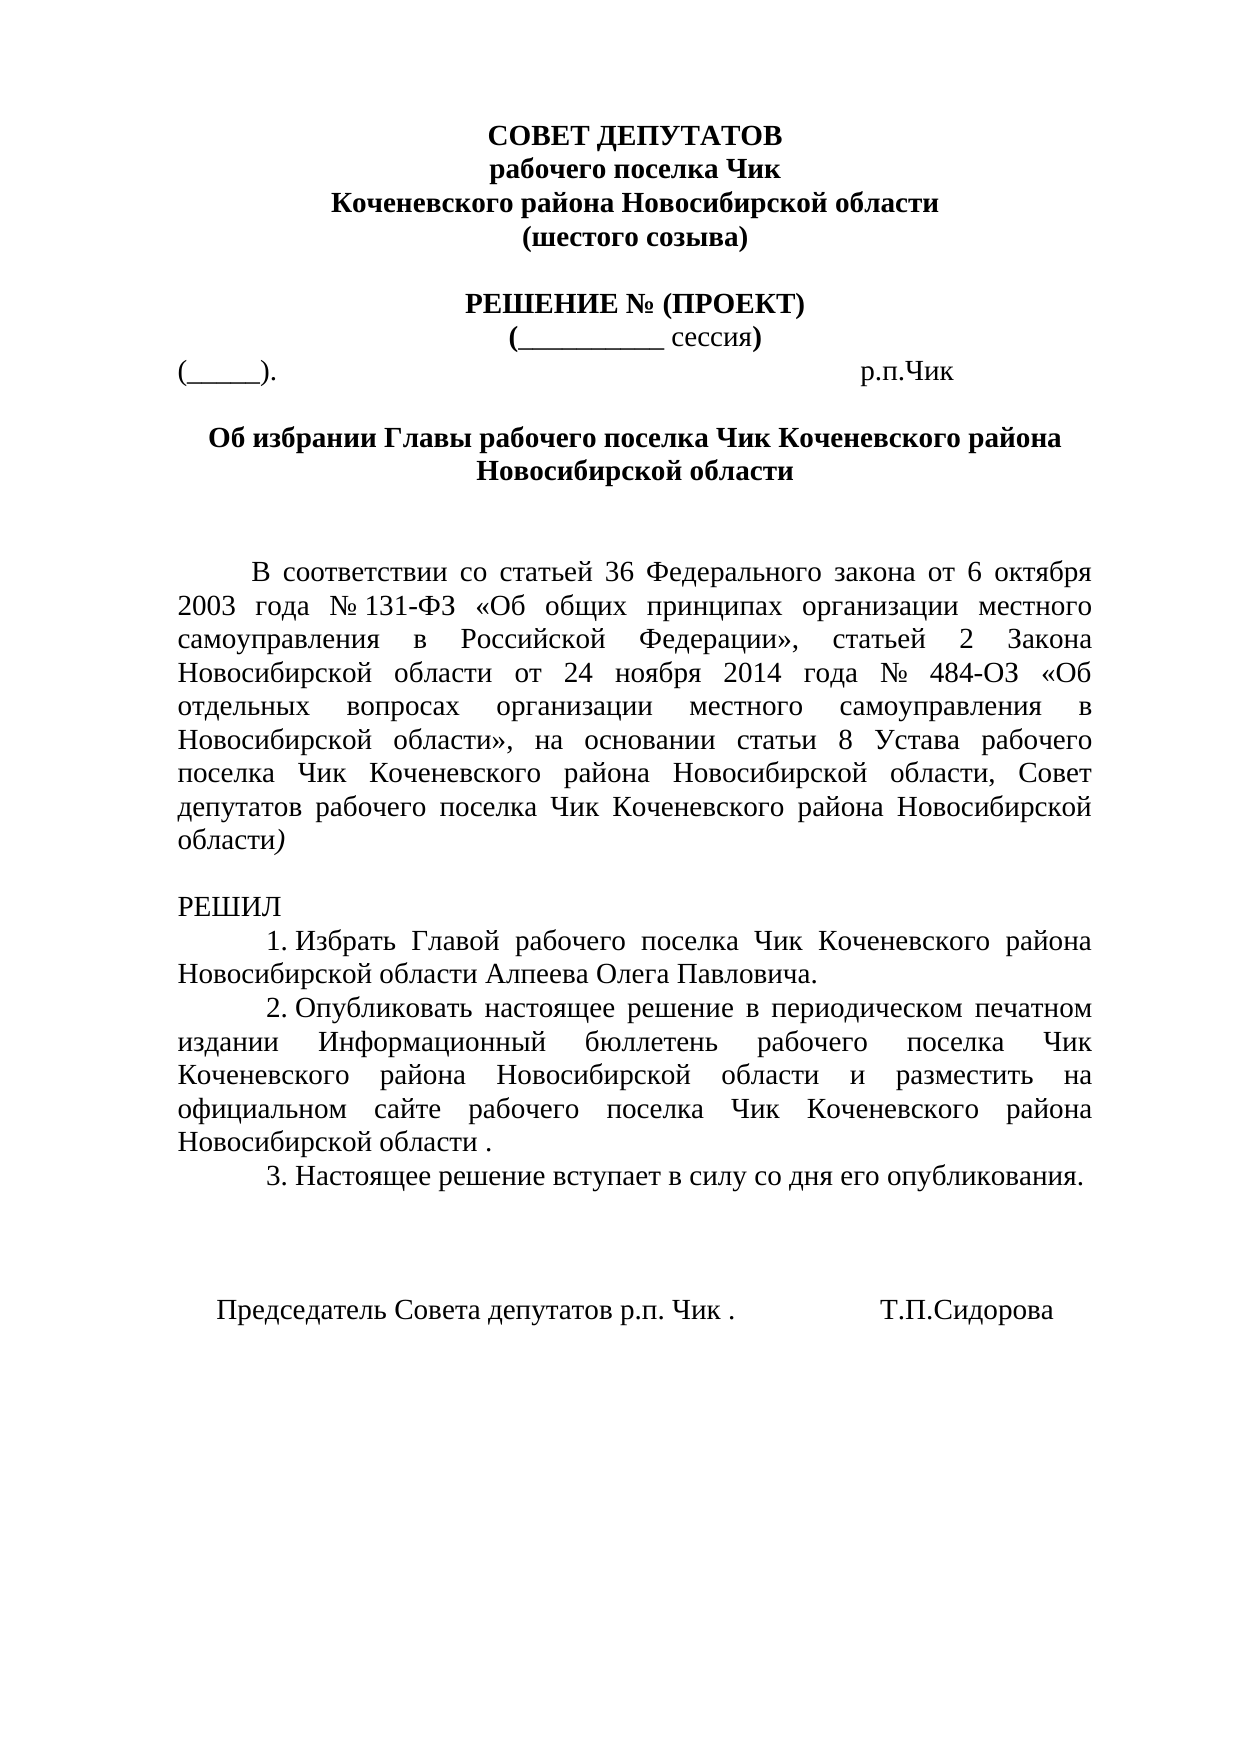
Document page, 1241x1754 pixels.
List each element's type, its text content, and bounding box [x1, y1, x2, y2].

subtitle РЕШЕНИЕ № (ПРОЕКТ) [177, 286, 1093, 319]
text В соответствии со статьей 36 Федерального закона от 6 октября 2003 года № 131-ФЗ «Об общих принципах организации местного самоуправления в Российской Федерации», статьей 2 Закона Новосибирской области от 24 ноября 2014 года № 484-ОЗ «Об отдельных вопросах организации местного самоуправления в Новосибирской области», на основании статьи 8 Устава рабочего поселка Чик Коченевского района Новосибирской области, Совет депутатов рабочего поселка Чик Коченевского района Новосибирской области) [177, 554, 1093, 856]
text рабочего поселка Чик [177, 152, 1093, 185]
text (__________ сессия) [177, 319, 1093, 353]
text (_____). р.п.Чик [177, 353, 1093, 386]
text Об избрании Главы рабочего поселка Чик Коченевского района Новосибирской области [177, 420, 1093, 487]
text РЕШИЛ [177, 889, 1093, 923]
subtitle Председатель Совета депутатов р.п. Чик . Т.П.Сидорова [177, 1292, 1093, 1326]
text 2. Опубликовать настоящее решение в периодическом печатном издании Информационный бюллетень рабочего поселка Чик Коченевского района Новосибирской области и разместить на официальном сайте рабочего поселка Чик Коченевского района Новосибирской области . [177, 990, 1093, 1158]
text 1. Избрать Главой рабочего поселка Чик Коченевского района Новосибирской области Алпеева Олега Павловича. [177, 923, 1093, 990]
text (шестого созыва) [177, 219, 1093, 252]
text Коченевского района Новосибирской области [177, 185, 1093, 219]
text СОВЕТ ДЕПУТАТОВ [177, 118, 1093, 152]
text 3. Настоящее решение вступает в силу со дня его опубликования. [177, 1158, 1093, 1191]
